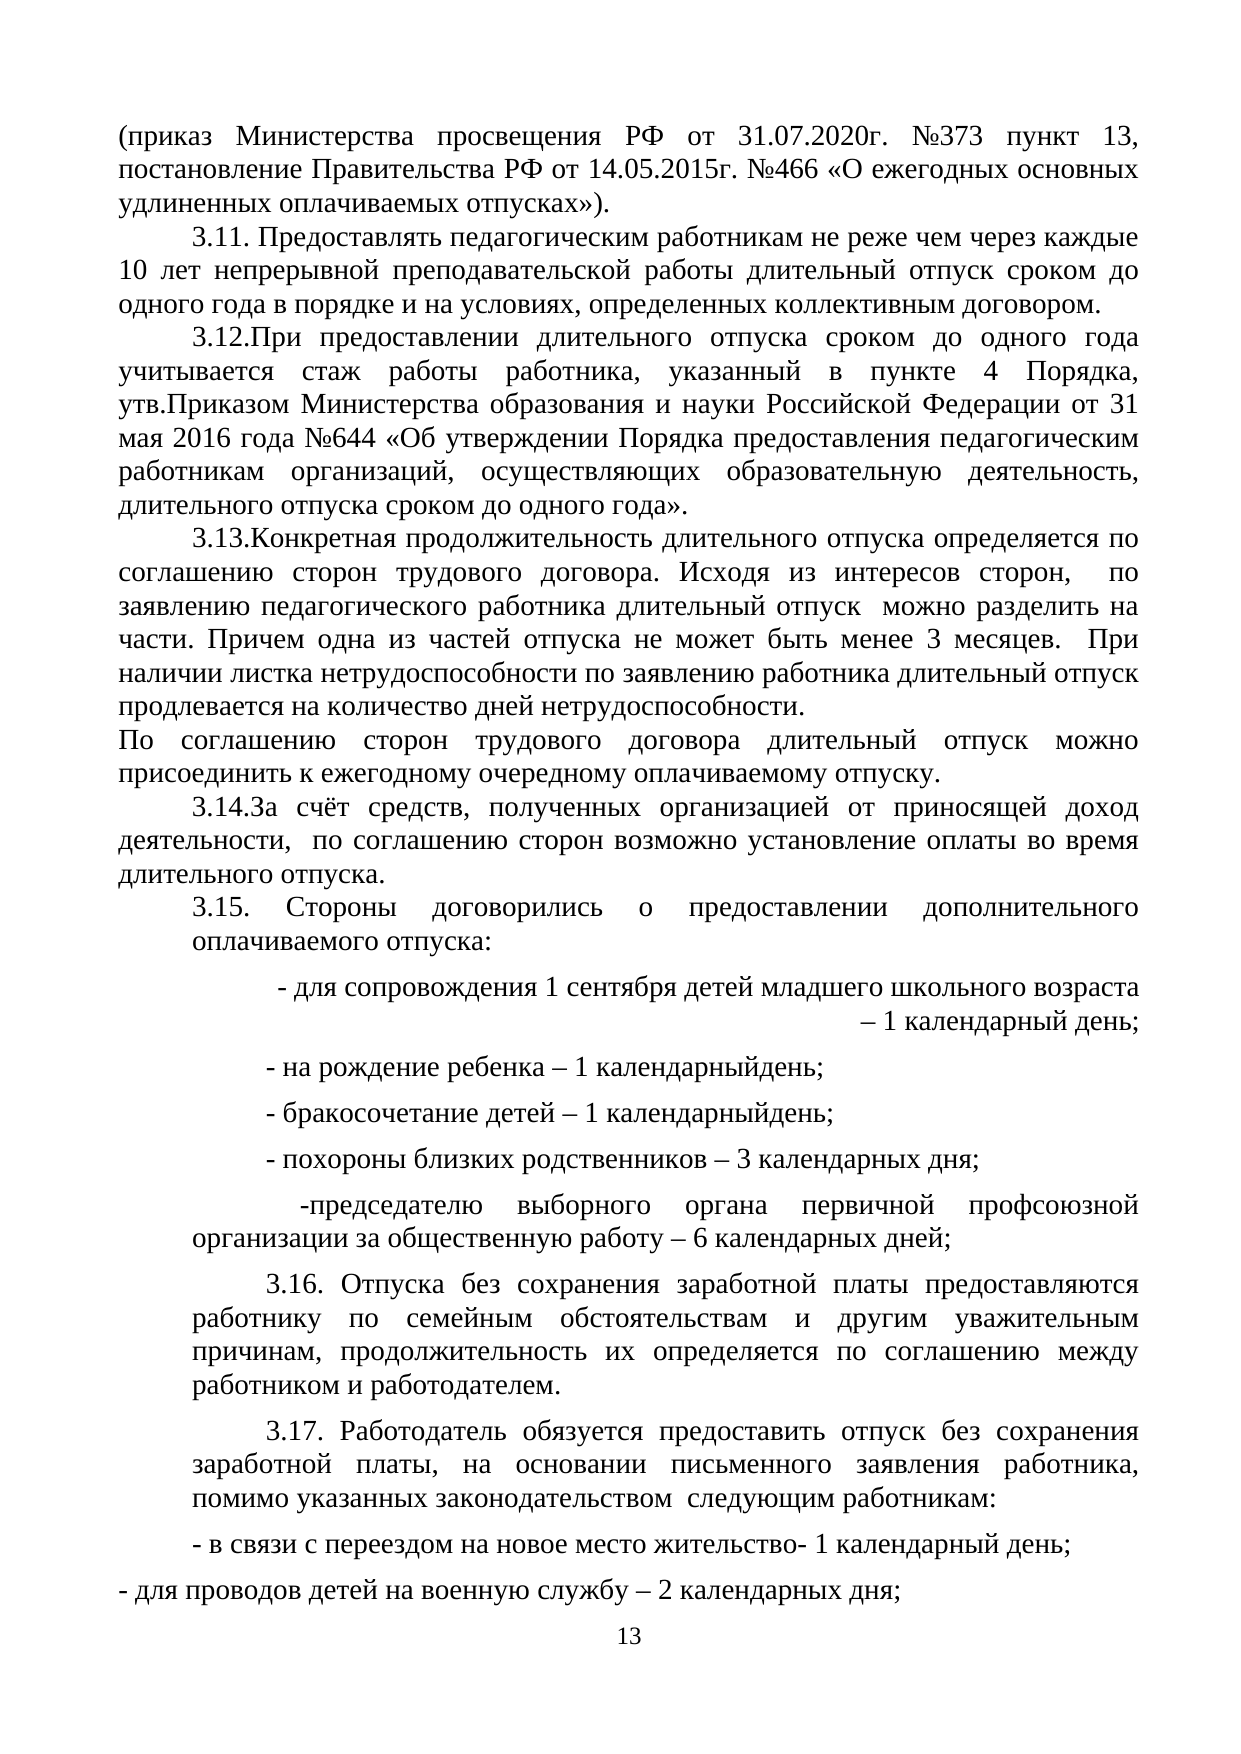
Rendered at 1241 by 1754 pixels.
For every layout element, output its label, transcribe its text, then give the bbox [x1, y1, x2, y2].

text - для сопровождения 1 сентября детей младшего школьного возраста – 1 календарный день; [192, 969, 1140, 1036]
text По соглашению сторон трудового договора длительный отпуск можно присоединить к ежегодному очередному оплачиваемому отпуску. [118, 722, 1140, 789]
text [118, 118, 1140, 219]
text -председателю выборного органа первичной профсоюзной организации за общественную работу – 6 календарных дней; [192, 1187, 1140, 1254]
text 3.17. Работодатель обязуется предоставить отпуск без сохранения заработной платы, на основании письменного заявления работника, помимо указанных законодательством следующим работникам: [192, 1413, 1140, 1514]
text 3.16. Отпуска без сохранения заработной платы предоставляются работнику по семейным обстоятельствам и другим уважительным причинам, продолжительность их определяется по соглашению между работником и работодателем. [192, 1266, 1140, 1401]
text - в связи с переездом на новое место жительство- 1 календарный день; [192, 1526, 1140, 1560]
text - похороны близких родственников – 3 календарных дня; [192, 1141, 1140, 1174]
text - бракосочетание детей – 1 календарныйдень; [192, 1095, 1140, 1128]
text - на рождение ребенка – 1 календарныйдень; [192, 1049, 1140, 1082]
text - для проводов детей на военную службу – 2 календарных дня; [118, 1572, 1140, 1606]
text 3.12.При предоставлении длительного отпуска сроком до одного года учитывается стаж работы работника, указанный в пункте 4 Порядка, утв.Приказом Министерства образования и науки Российской Федерации от 31 мая 2016 года №644 «Об утверждении Порядка предоставления педагогическим работникам организаций, осуществляющих образовательную деятельность, длительного отпуска сроком до одного года». [118, 319, 1140, 521]
text 3.11. Предоставлять педагогическим работникам не реже чем через каждые 10 лет непрерывной преподавательской работы длительный отпуск сроком до одного года в порядке и на условиях, определенных коллективным договором. [118, 219, 1140, 319]
text 3.13.Конкретная продолжительность длительного отпуска определяется по соглашению сторон трудового договора. Исходя из интересов сторон, по заявлению педагогического работника длительный отпуск можно разделить на части. Причем одна из частей отпуска не может быть менее 3 месяцев. При наличии листка нетрудоспособности по заявлению работника длительный отпуск продлевается на количество дней нетрудоспособности. [118, 521, 1140, 722]
text 3.14.За счёт средств, полученных организацией от приносящей доход деятельности, по соглашению сторон возможно установление оплаты во время длительного отпуска. [118, 789, 1140, 889]
text 3.15. Стороны договорились о предоставлении дополнительного оплачиваемого отпуска: [192, 889, 1140, 957]
